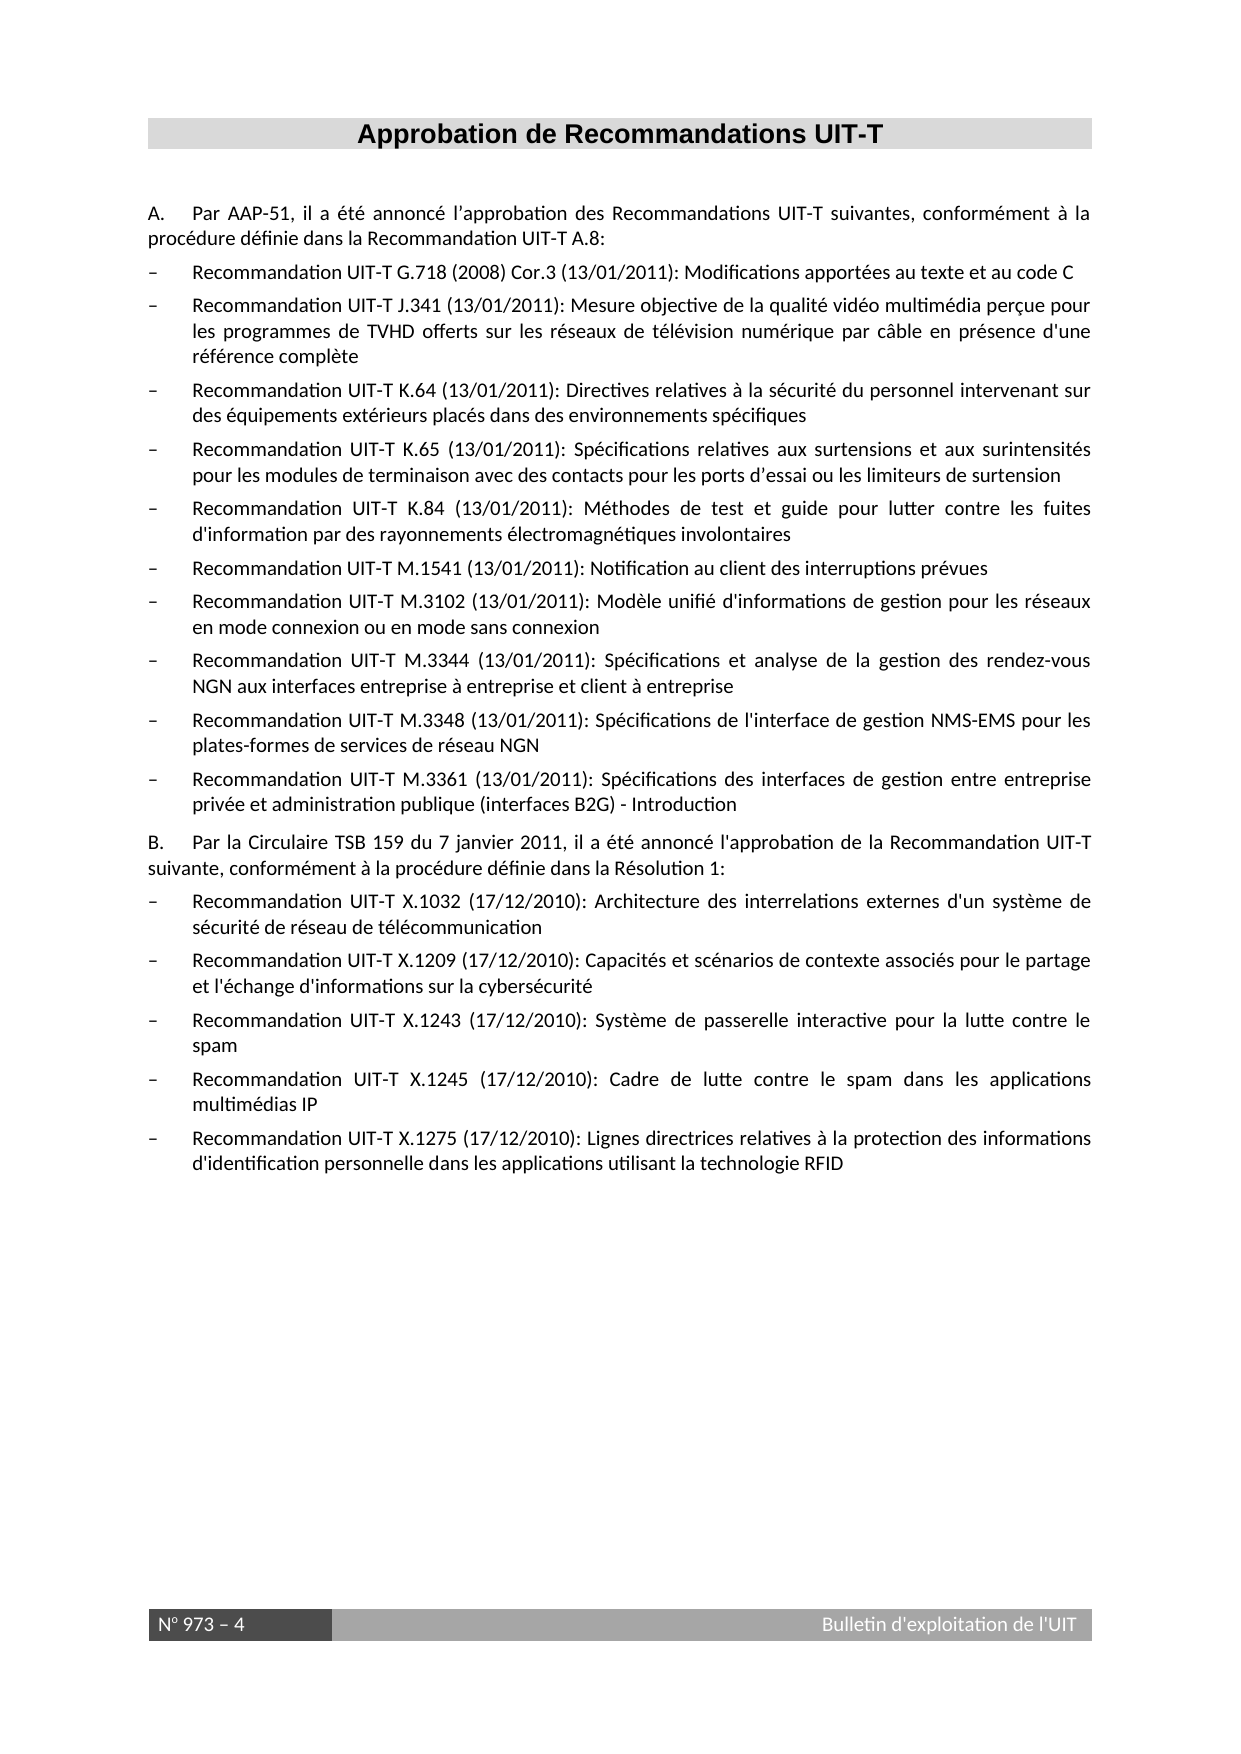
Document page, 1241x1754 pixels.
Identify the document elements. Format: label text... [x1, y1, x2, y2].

text – Recommandation UIT-T M.1541 (13/01/2011): Notification au client des interruptions prévues [148, 555, 1092, 580]
subtitle Approbation de Recommandations UIT-T [148, 118, 1092, 149]
text – Recommandation UIT-T X.1245 (17/12/2010): Cadre de lutte contre le spam dans les applications multimédias IP [148, 1066, 1092, 1117]
text – Recommandation UIT-T M.3361 (13/01/2011): Spécifications des interfaces de gestion entre entreprise privée et administration publique (interfaces B2G) - Introduction [148, 766, 1092, 817]
text B. Par la Circulaire TSB 159 du 7 janvier 2011, il a été annoncé l'approbation de la Recommandation UIT-T suivante, conformément à la procédure définie dans la Résolution 1: [148, 829, 1092, 880]
text – Recommandation UIT-T X.1275 (17/12/2010): Lignes directrices relatives à la protection des informations d'identification personnelle dans les applications utilisant la technologie RFID [148, 1125, 1092, 1176]
text – Recommandation UIT-T M.3102 (13/01/2011): Modèle unifié d'informations de gestion pour les réseaux en mode connexion ou en mode sans connexion [148, 588, 1092, 639]
text – Recommandation UIT-T X.1209 (17/12/2010): Capacités et scénarios de contexte associés pour le partage et l'échange d'informations sur la cybersécurité [148, 948, 1092, 998]
text – Recommandation UIT-T M.3348 (13/01/2011): Spécifications de l'interface de gestion NMS-EMS pour les plates-formes de services de réseau NGN [148, 707, 1092, 758]
text A. Par AAP-51, il a été annoncé l’approbation des Recommandations UIT-T suivantes, conformément à la procédure définie dans la Recommandation UIT-T A.8: [148, 200, 1092, 251]
text – Recommandation UIT-T G.718 (2008) Cor.3 (13/01/2011): Modifications apportées au texte et au code C [148, 259, 1092, 284]
text – Recommandation UIT-T K.65 (13/01/2011): Spécifications relatives aux surtensions et aux surintensités pour les modules de terminaison avec des contacts pour les ports d’essai ou les limiteurs de surtension [148, 436, 1092, 487]
text – Recommandation UIT-T K.84 (13/01/2011): Méthodes de test et guide pour lutter contre les fuites d'information par des rayonnements électromagnétiques involontaires [148, 496, 1092, 546]
text – Recommandation UIT-T X.1243 (17/12/2010): Système de passerelle interactive pour la lutte contre le spam [148, 1007, 1092, 1058]
text – Recommandation UIT-T X.1032 (17/12/2010): Architecture des interrelations externes d'un système de sécurité de réseau de télécommunication [148, 888, 1092, 939]
text – Recommandation UIT-T K.64 (13/01/2011): Directives relatives à la sécurité du personnel intervenant sur des équipements extérieurs placés dans des environnements spécifiques [148, 377, 1092, 428]
text – Recommandation UIT-T J.341 (13/01/2011): Mesure objective de la qualité vidéo multimédia perçue pour les programmes de TVHD offerts sur les réseaux de télévision numérique par câble en présence d'une référence complète [148, 293, 1092, 369]
text – Recommandation UIT-T M.3344 (13/01/2011): Spécifications et analyse de la gestion des rendez-vous NGN aux interfaces entreprise à entreprise et client à entreprise [148, 648, 1092, 698]
